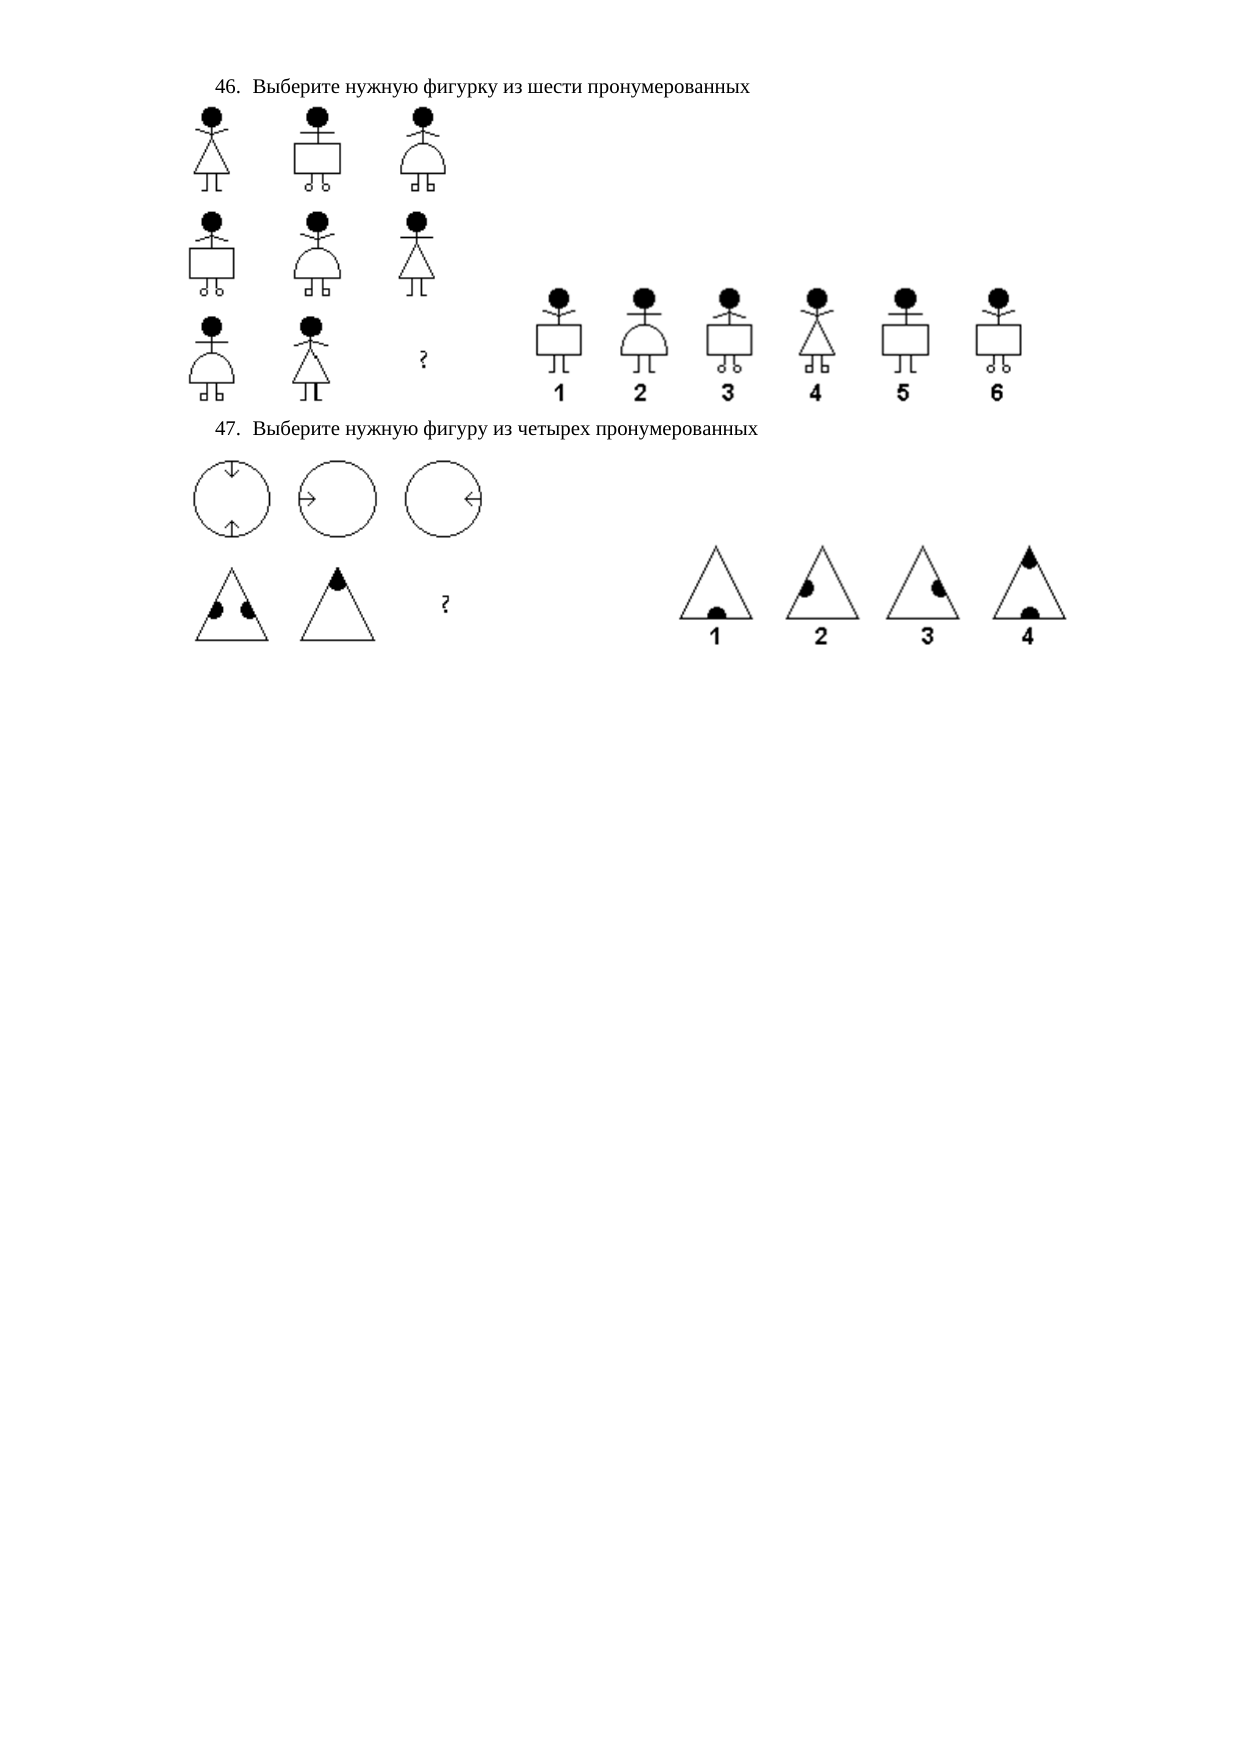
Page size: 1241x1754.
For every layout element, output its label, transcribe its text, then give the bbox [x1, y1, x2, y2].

list Выберите нужную фигурку из шести пронумерованных [215, 74, 1152, 98]
picture [177, 101, 463, 412]
picture [177, 443, 496, 657]
picture [530, 271, 1026, 412]
picture [673, 534, 1073, 657]
list Выберите нужную фигуру из четырех пронумерованных [215, 415, 1152, 439]
